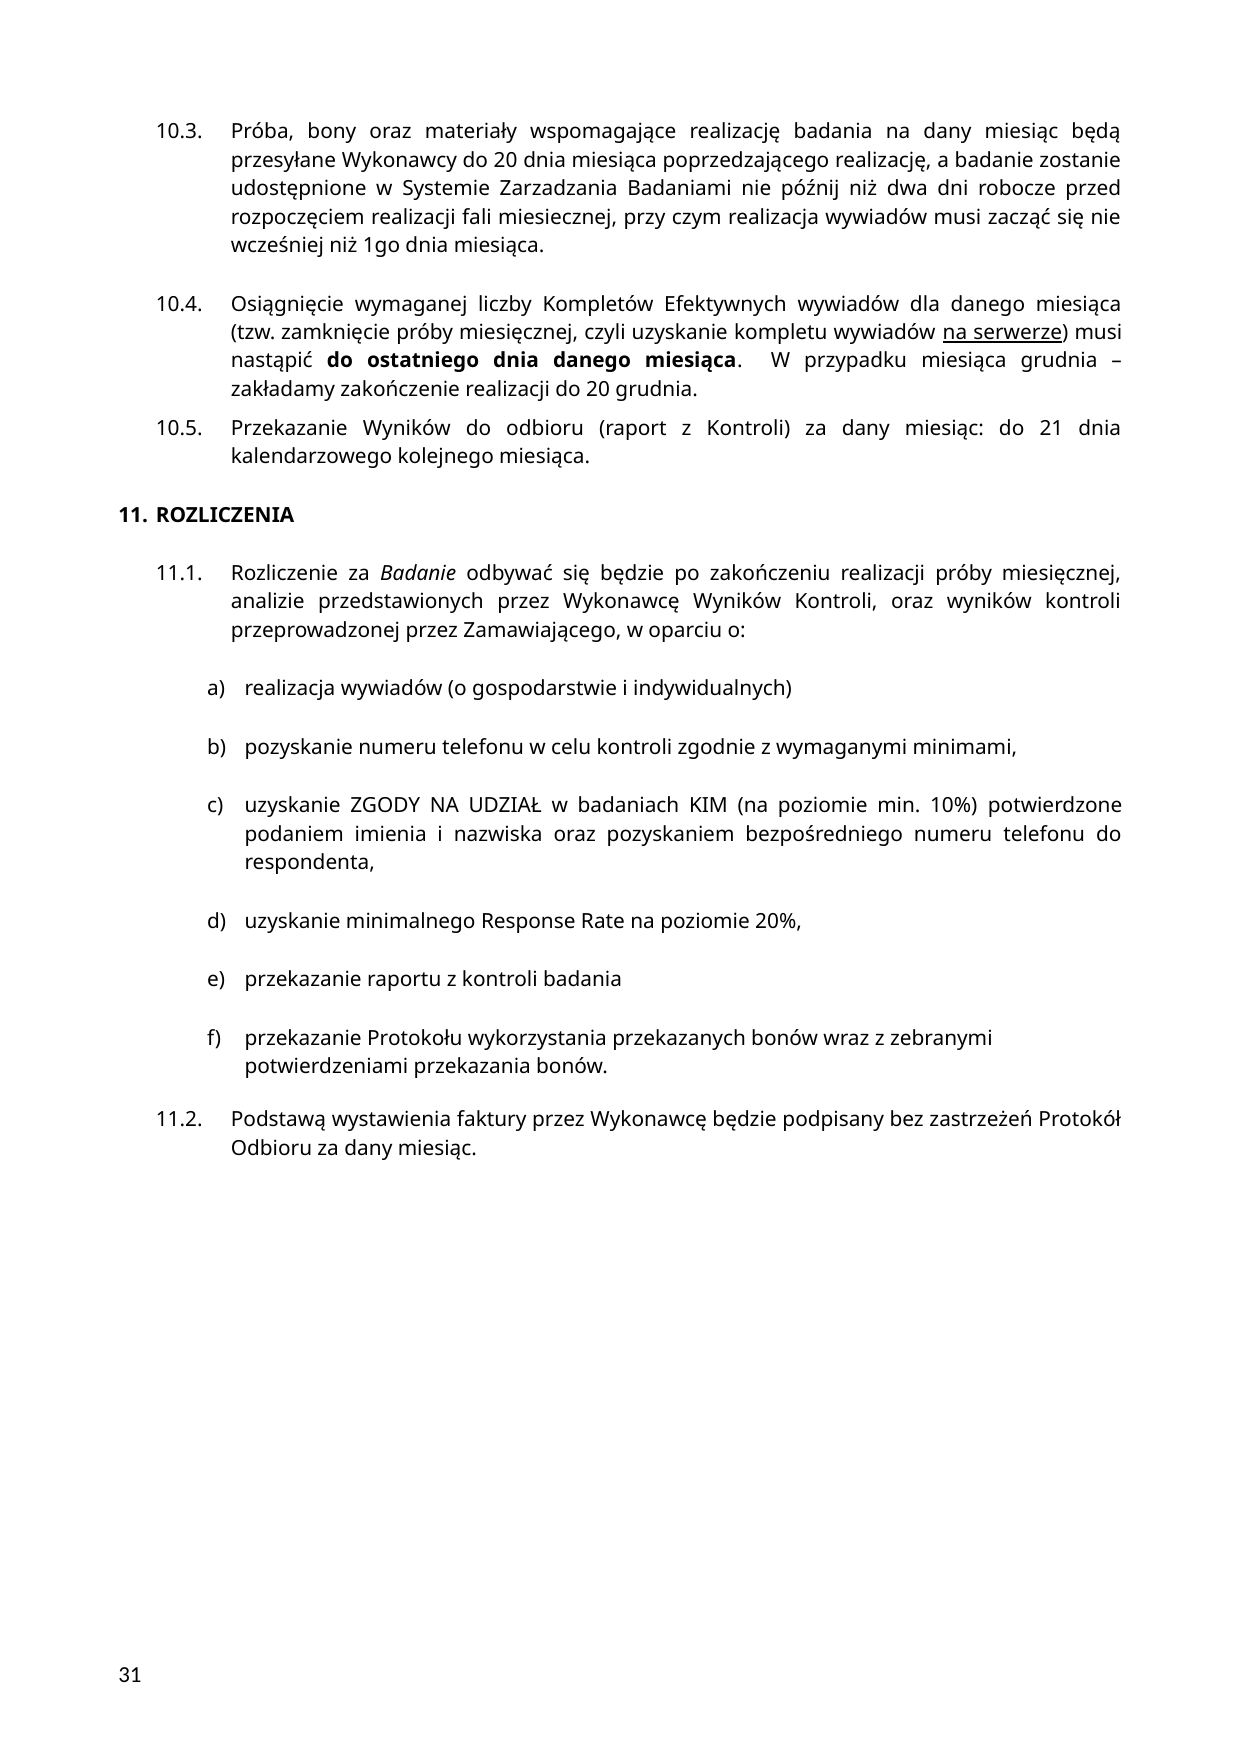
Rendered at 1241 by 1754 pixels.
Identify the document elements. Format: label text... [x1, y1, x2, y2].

list pozyskanie numeru telefonu w celu kontroli zgodnie z wymaganymi minimami, [207, 732, 1122, 760]
list Przekazanie Wyników do odbioru (raport z Kontroli) za dany miesiąc: do 21 dnia kalendarzowego kolejnego miesiąca. [156, 413, 1122, 470]
list przekazanie Protokołu wykorzystania przekazanych bonów wraz z zebranymi potwierdzeniami przekazania bonów. [207, 1023, 1122, 1079]
list uzyskanie ZGODY NA UDZIAŁ w badaniach KIM (na poziomie min. 10%) potwierdzone podaniem imienia i nazwiska oraz pozyskaniem bezpośredniego numeru telefonu do respondenta, [207, 790, 1122, 876]
list ROZLICZENIA [118, 500, 1122, 528]
list Rozliczenie za Badanie odbywać się będzie po zakończeniu realizacji próby miesięcznej, analizie przedstawionych przez Wykonawcę Wyników Kontroli, oraz wyników kontroli przeprowadzonej przez Zamawiającego, w oparciu o: [156, 558, 1122, 643]
list Próba, bony oraz materiały wspomagające realizację badania na dany miesiąc będą przesyłane Wykonawcy do 20 dnia miesiąca poprzedzającego realizację, a badanie zostanie udostępnione w Systemie Zarzadzania Badaniami nie późnij niż dwa dni robocze przed rozpoczęciem realizacji fali miesiecznej, przy czym realizacja wywiadów musi zacząć się nie wcześniej niż 1go dnia miesiąca. [156, 117, 1122, 259]
list uzyskanie minimalnego Response Rate na poziomie 20%, [207, 906, 1122, 934]
list przekazanie raportu z kontroli badania [207, 964, 1122, 993]
list Osiągnięcie wymaganej liczby Kompletów Efektywnych wywiadów dla danego miesiąca (tzw. zamknięcie próby miesięcznej, czyli uzyskanie kompletu wywiadów na serwerze) musi nastąpić do ostatniego dnia danego miesiąca. W przypadku miesiąca grudnia – zakładamy zakończenie realizacji do 20 grudnia. [156, 289, 1122, 402]
list realizacja wywiadów (o gospodarstwie i indywidualnych) [207, 673, 1122, 702]
list Podstawą wystawienia faktury przez Wykonawcę będzie podpisany bez zastrzeżeń Protokół Odbioru za dany miesiąc. [156, 1104, 1122, 1161]
